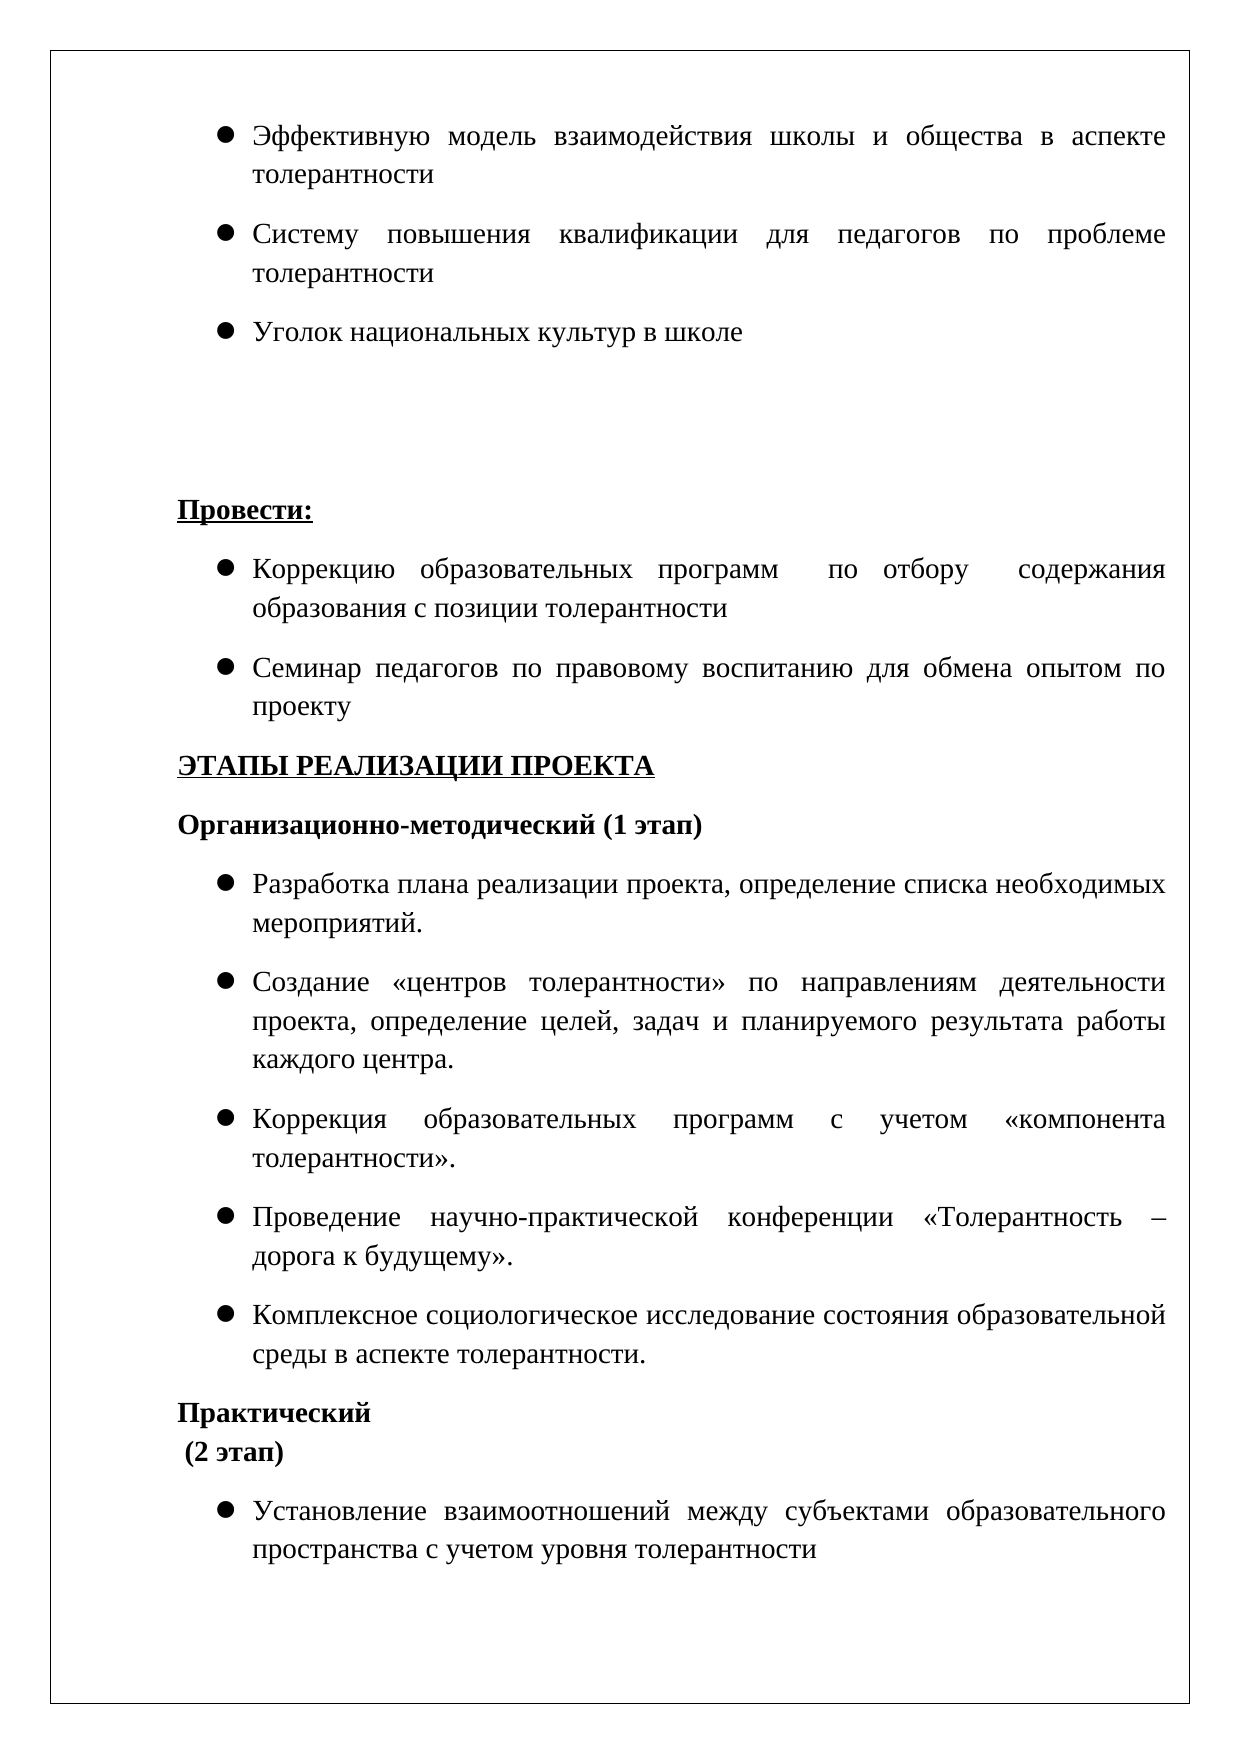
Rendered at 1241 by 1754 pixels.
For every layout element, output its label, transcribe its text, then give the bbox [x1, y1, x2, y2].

list Уголок национальных культур в школе [214, 314, 1167, 348]
list Эффективную модель взаимодействия школы и общества в аспекте толерантности [214, 118, 1167, 190]
list Комплексное социологическое исследование состояния образовательной среды в аспекте толерантности. [214, 1297, 1167, 1369]
list Установление взаимоотношений между субъектами образовательного пространства с учетом уровня толерантности [214, 1493, 1167, 1565]
text Провести: [177, 492, 1167, 526]
list Систему повышения квалификации для педагогов по проблеме толерантности [214, 216, 1167, 288]
text Практический (2 этап) [177, 1395, 1167, 1467]
list Коррекцию образовательных программ по отбору содержания образования с позиции толерантности [214, 552, 1167, 624]
list Проведение научно-практической конференции «Толерантность – дорога к будущему». [214, 1199, 1167, 1271]
text Организационно-методический (1 этап) [177, 807, 1167, 841]
list Коррекция образовательных программ с учетом «компонента толерантности». [214, 1101, 1167, 1173]
list Семинар педагогов по правовому воспитанию для обмена опытом по проекту [214, 650, 1167, 722]
list Создание «центров толерантности» по направлениям деятельности проекта, определение целей, задач и планируемого результата работы каждого центра. [214, 964, 1167, 1075]
text ЭТАПЫ РЕАЛИЗАЦИИ ПРОЕКТА [177, 748, 1167, 781]
list Разработка плана реализации проекта, определение списка необходимых мероприятий. [214, 866, 1167, 939]
